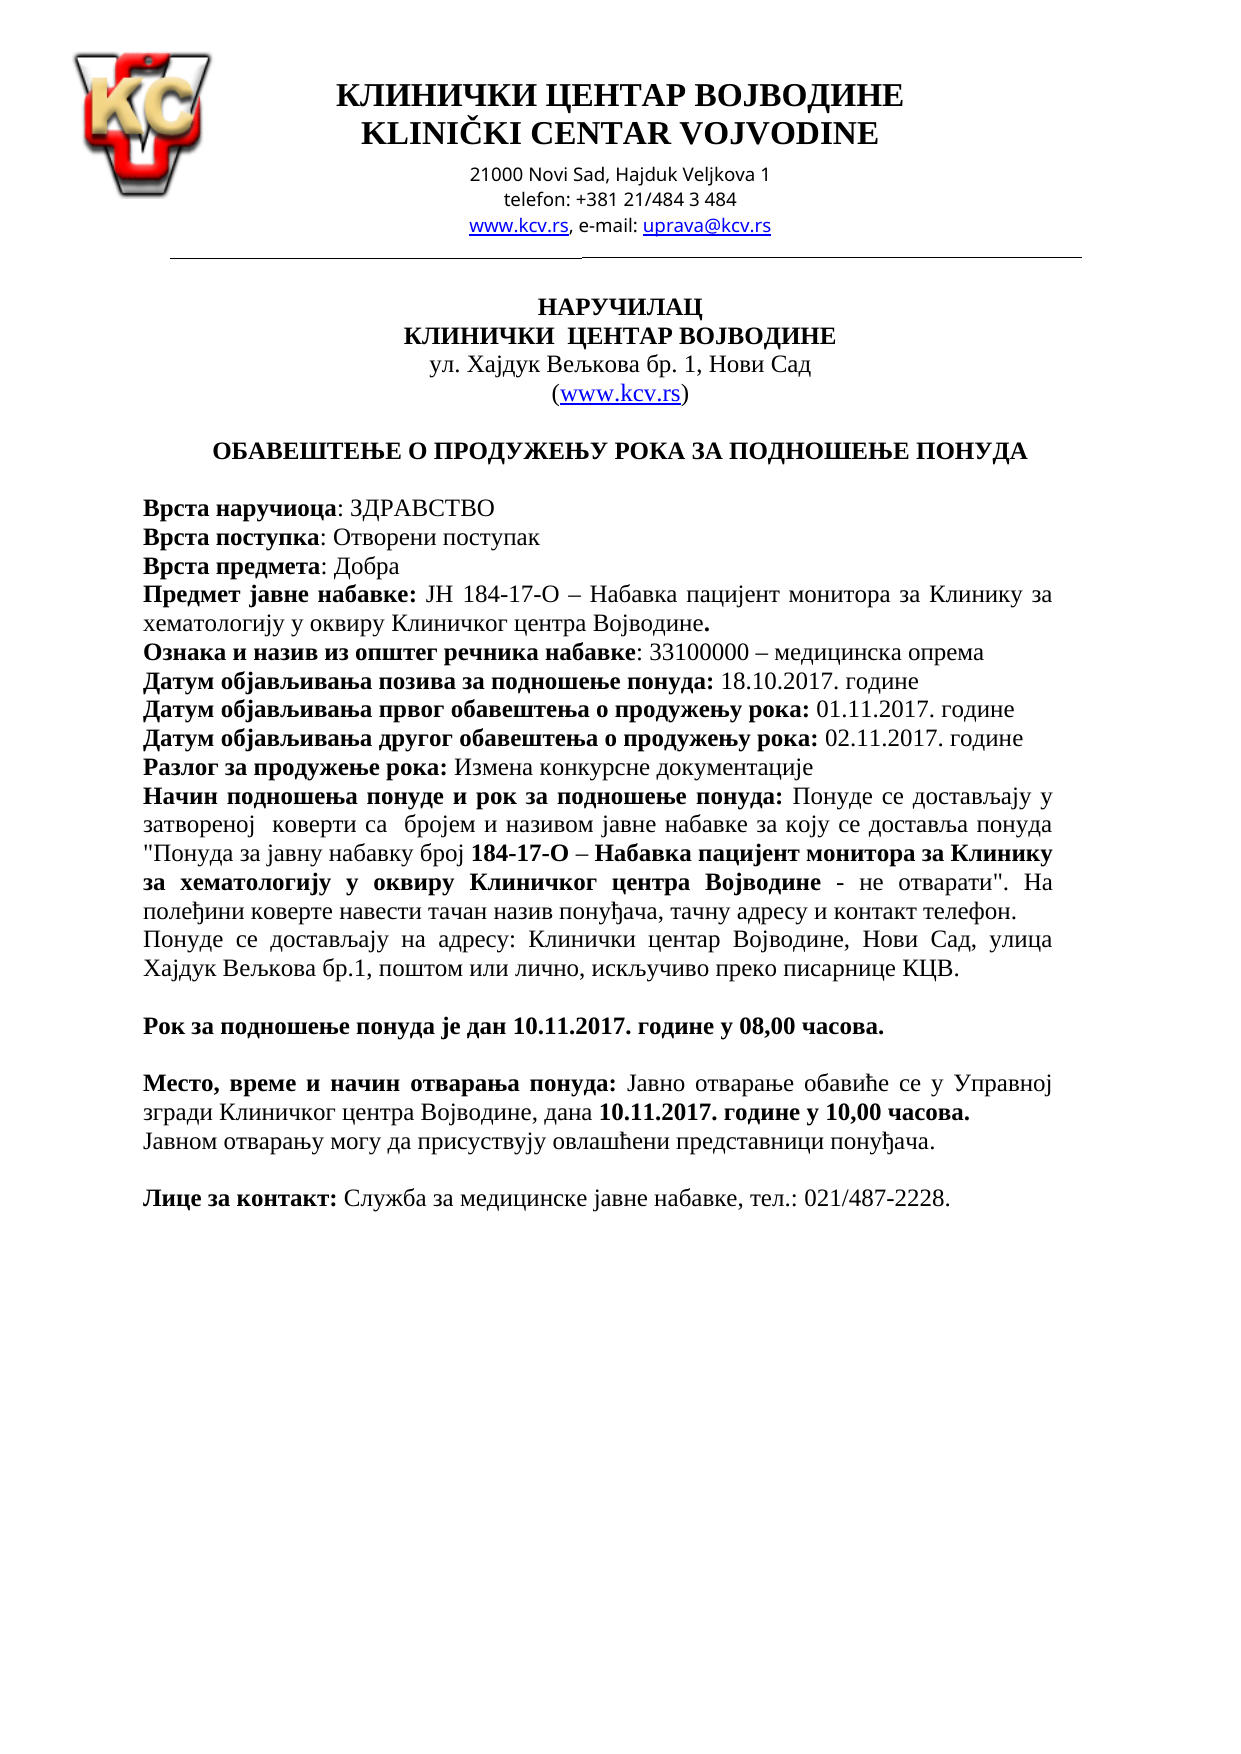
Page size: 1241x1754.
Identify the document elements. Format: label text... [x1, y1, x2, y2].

text Датум објављивања првог обавештења о продужењу рока: 01.11.2017. године [143, 694, 1053, 723]
text Предмет јавне набавке: ЈН 184-17-О – Набавка пацијент монитора за Клинику за хематологију у оквиру Клиничког центра Војводине. [143, 579, 1053, 637]
text Датум објављивања другог обавештења о продужењу рока: 02.11.2017. године [143, 723, 1053, 752]
text Лице за контакт: Служба за медицинске јавне набавке, тел.: 021/487-2228. [143, 1183, 1053, 1212]
text ул. Хајдук Вељкова бр. 1, Нови Сад [187, 349, 1053, 378]
subtitle ОБАВЕШТЕЊЕ О ПРОДУЖЕЊУ РОКА ЗА ПОДНОШЕЊЕ ПОНУДА [187, 436, 1053, 464]
subtitle КЛИНИЧКИ ЦЕНТАР ВОЈВОДИНЕ [187, 321, 1053, 349]
text Начин подношења понуде и рок за подношење понуда: Понуде се достављају у затвореној коверти са бројем и називом јавне набавке за коју се доставља понуда "Понуда за јавну набавку број 184-17-О – Набавка пацијент монитора за Клинику за хематологију у оквиру Клиничког центра Војводине - не отварати". На полеђини коверте навести тачан назив понуђача, тачну адресу и контакт телефон. [143, 781, 1053, 924]
text Врста наручиоца: ЗДРАВСТВО [143, 493, 1053, 522]
text Врста поступка: [143, 522, 1053, 551]
text Рок за подношење понуда је дан 10.11.2017. године у 08,00 часова. [143, 1011, 1053, 1039]
text (www.kcv.rs) [187, 378, 1053, 407]
text Понуде се достављају на адресу: Клинички центар Војводине, Нови Сад, улица Хајдук Вељкова бр.1, поштом или лично, искључиво преко писарнице КЦВ. [143, 924, 1053, 982]
text Јавном отварању могу да присуствују овлашћени представници понуђача. [143, 1126, 1053, 1154]
text Oзнака и назив из општег речника набавке: 33100000 – медицинска опрема [143, 637, 1053, 666]
text Место, време и начин отварања понуда: Јавно отварање обавиће се у Управној згради Клиничког центра Војводине, дана 10.11.2017. године у 10,00 часова. [143, 1068, 1053, 1126]
picture [70, 50, 216, 199]
text Датум објављивања позива за подношење понуда: 18.10.2017. године [143, 666, 1053, 694]
subtitle НАРУЧИЛАЦ [187, 292, 1053, 321]
text Разлог за продужење рока: Измена конкурсне документације [143, 752, 1053, 781]
text Врста предмета: [143, 551, 1053, 579]
